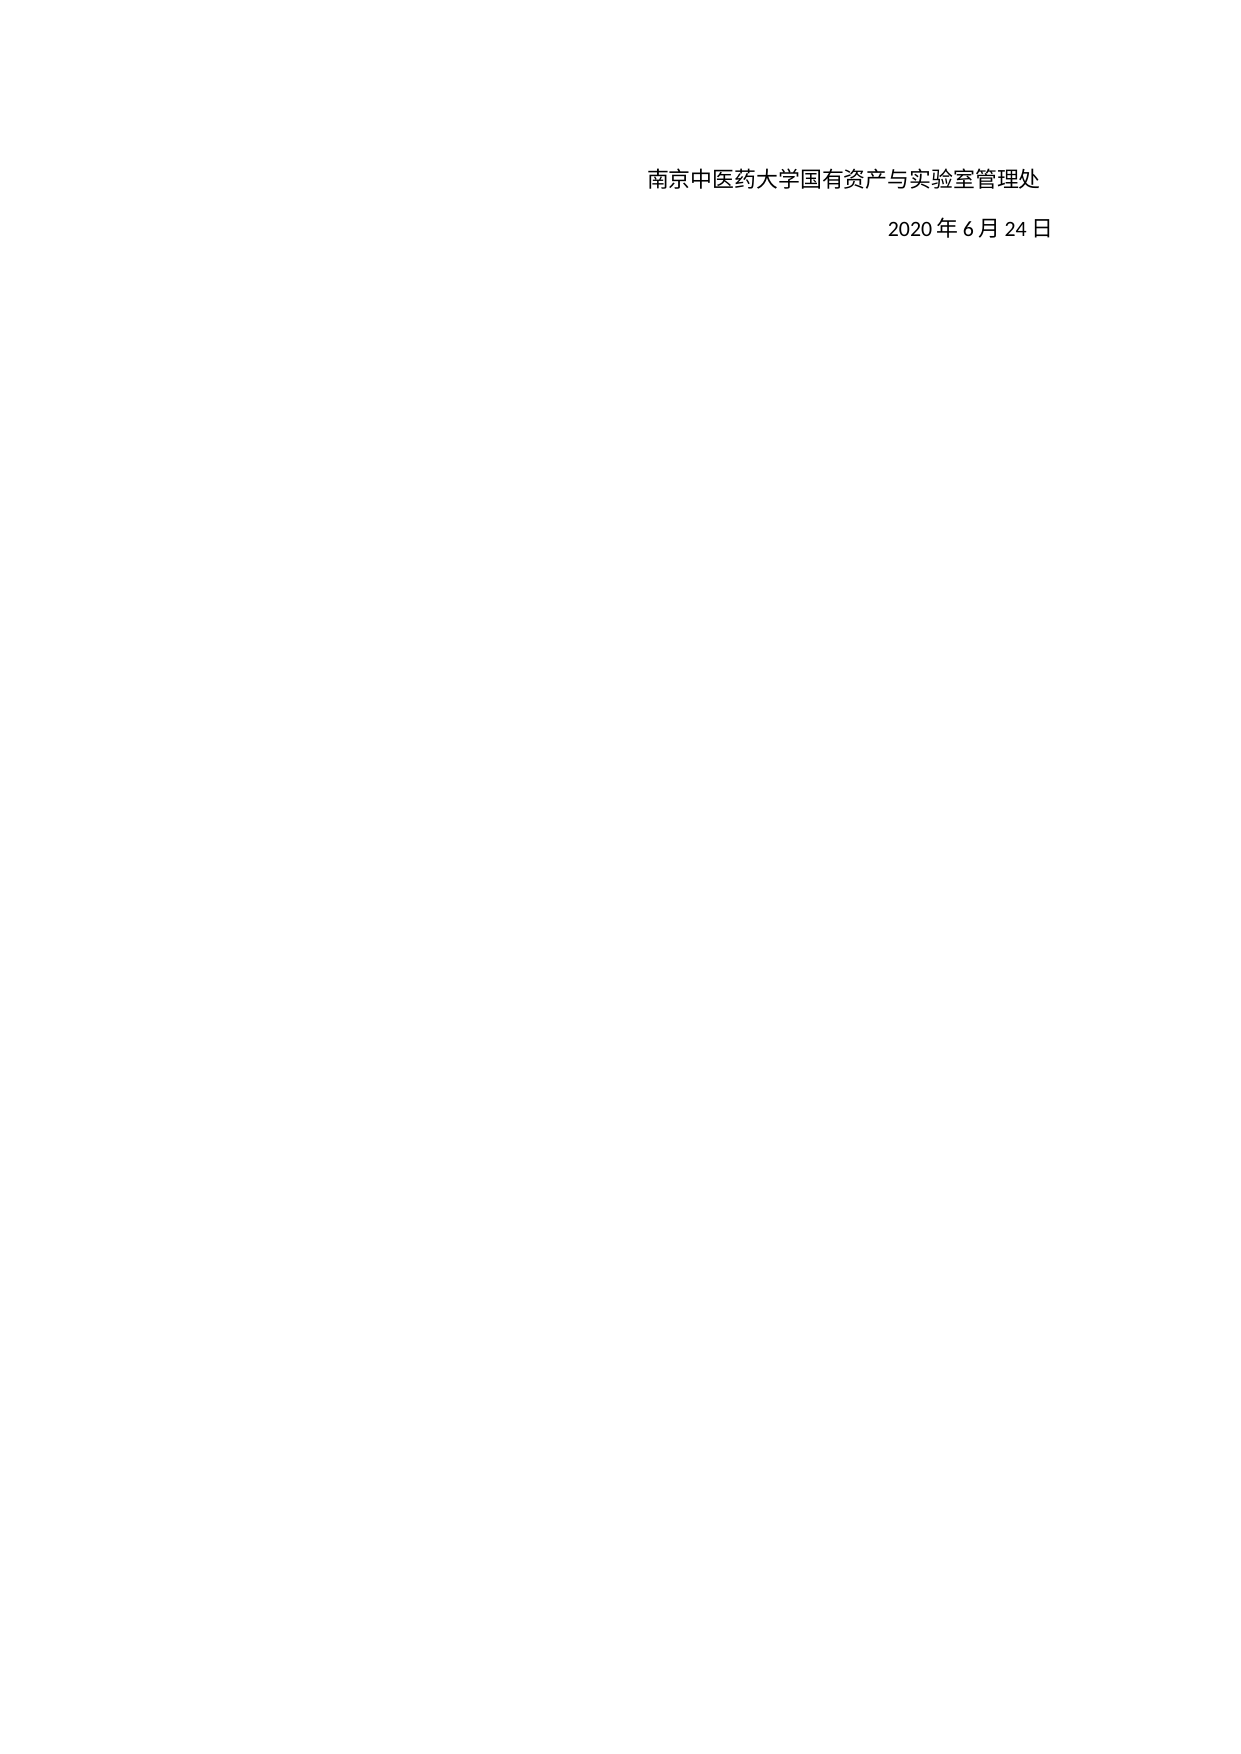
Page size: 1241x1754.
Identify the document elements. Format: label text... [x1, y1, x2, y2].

text 南京中医药大学国有资产与实验室管理处 [187, 162, 1053, 194]
text 2020年6月24日 [187, 210, 1053, 243]
